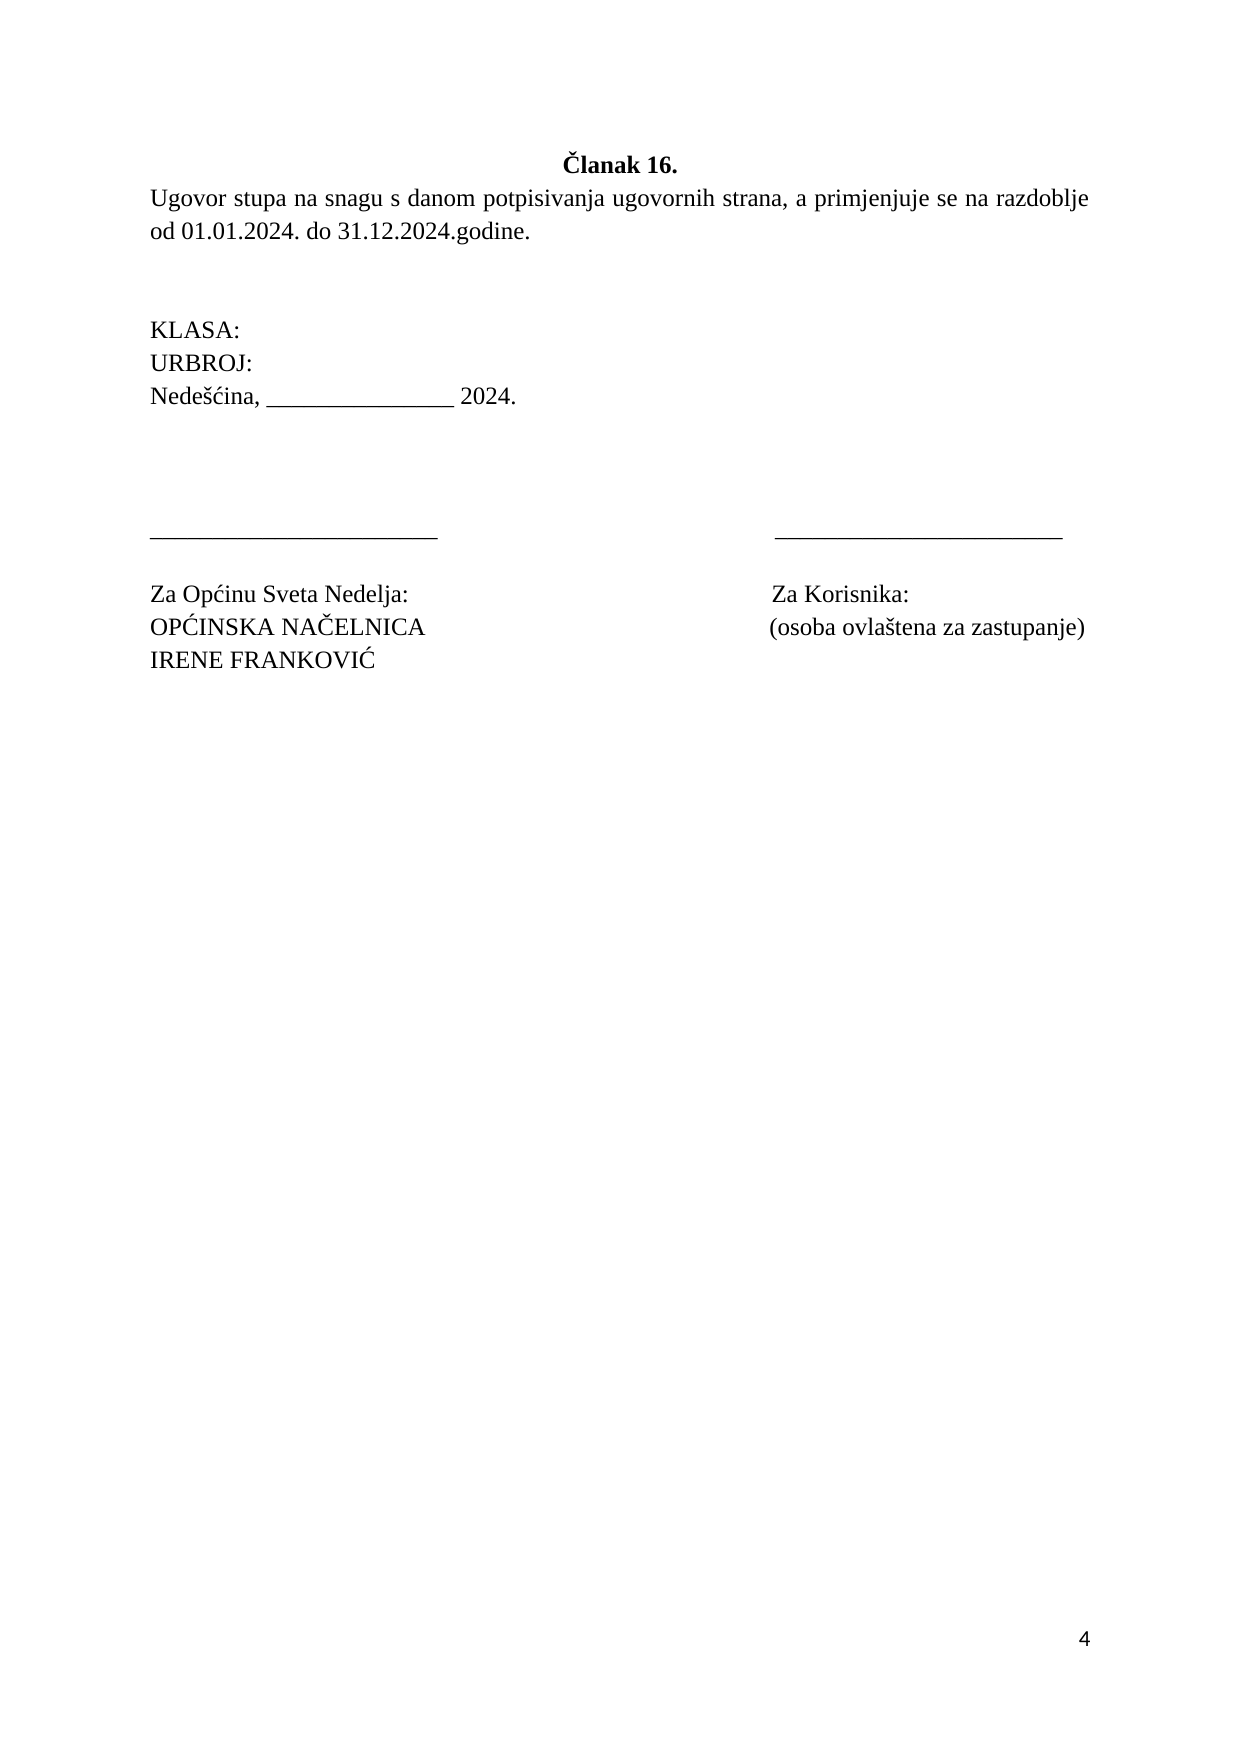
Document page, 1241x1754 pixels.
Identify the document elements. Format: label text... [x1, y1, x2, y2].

text _______________________ _______________________ [150, 513, 1090, 542]
text Ugovor stupa na snagu s danom potpisivanja ugovornih strana, a primjenjuje se na razdoblje od 01.01.2024. do 31.12.2024.godine. [150, 183, 1090, 245]
text Za Općinu Sveta Nedelja: Za Korisnika: OPĆINSKA NAČELNICA (osoba ovlaštena za zastupanje) [150, 579, 1090, 641]
text IRENE FRANKOVIĆ [150, 645, 1090, 674]
text URBROJ: [150, 348, 1090, 377]
text Nedešćina, _______________ 2024. [150, 381, 1090, 410]
text Članak 16. [150, 150, 1090, 179]
text KLASA: [150, 315, 1090, 344]
